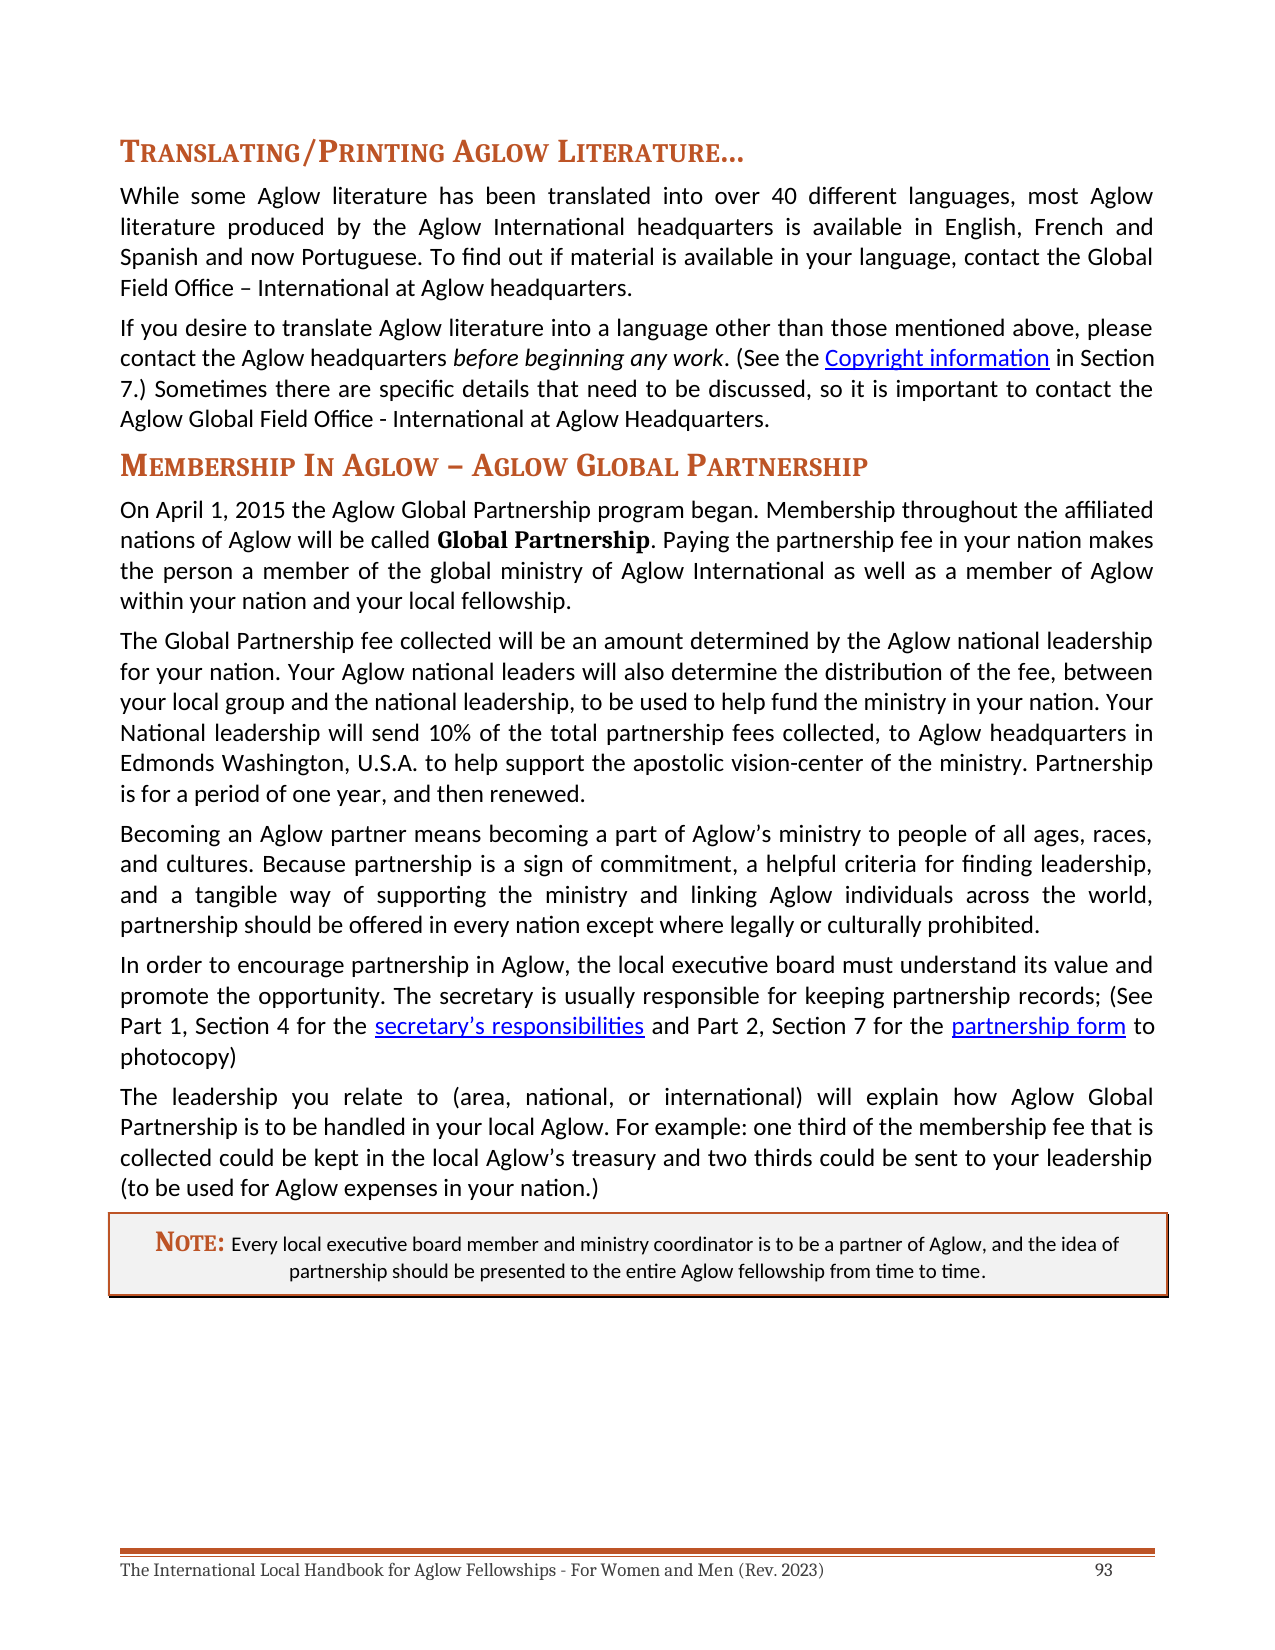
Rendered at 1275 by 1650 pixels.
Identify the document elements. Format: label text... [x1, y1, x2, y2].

text The Global Partnership fee collected will be an amount determined by the Aglow national leadership for your nation. Your Aglow national leaders will also determine the distribution of the fee, between your local group and the national leadership, to be used to help fund the ministry in your nation. Your National leadership will send 10% of the total partnership fees collected, to Aglow headquarters in Edmonds Washington, U.S.A. to help support the apostolic vision-center of the ministry. Partnership is for a period of one year, and then renewed. [120, 625, 1155, 808]
text On April 1, 2015 the Aglow Global Partnership program began. Membership throughout the affiliated nations of Aglow will be called Global Partnership. Paying the partnership fee in your nation makes the person a member of the global ministry of Aglow International as well as a member of Aglow within your nation and your local fellowship. [120, 494, 1155, 616]
text While some Aglow literature has been translated into over 40 different languages, most Aglow literature produced by the Aglow International headquarters is available in English, French and Spanish and now Portuguese. To find out if material is available in your language, contact the Global Field Office – International at Aglow headquarters. [120, 180, 1155, 302]
text If you desire to translate Aglow literature into a language other than those mentioned above, please contact the Aglow headquarters before beginning any work. (See the Copyright information in Section 7.) Sometimes there are specific details that need to be discussed, so it is important to contact the Aglow Global Field Office - International at Aglow Headquarters. [120, 312, 1155, 434]
text Becoming an Aglow partner means becoming a part of Aglow’s ministry to people of all ages, races, and cultures. Because partnership is a sign of commitment, a helpful criteria for finding leadership, and a tangible way of supporting the ministry and linking Aglow individuals across the world, partnership should be offered in every nation except where legally or culturally prohibited. [120, 818, 1155, 940]
text The leadership you relate to (area, national, or international) will explain how Aglow Global Partnership is to be handled in your local Aglow. For example: one third of the membership fee that is collected could be kept in the local Aglow’s treasury and two thirds could be sent to your leadership (to be used for Aglow expenses in your nation.) [120, 1081, 1155, 1203]
subtitle Membership In Aglow – Aglow Global Partnership [120, 446, 1155, 484]
text Note: Every local executive board member and ministry coordinator is to be a partner of Aglow, and the idea of partnership should be presented to the entire Aglow fellowship from time to time. [110, 1214, 1166, 1294]
subtitle Translating/Printing Aglow Literature... [120, 132, 1155, 171]
text In order to encourage partnership in Aglow, the local executive board must understand its value and promote the opportunity. The secretary is usually responsible for keeping partnership records; (See Part 1, Section 4 for the secretary’s responsibilities and Part 2, Section 7 for the partnership form to photocopy) [120, 949, 1155, 1071]
